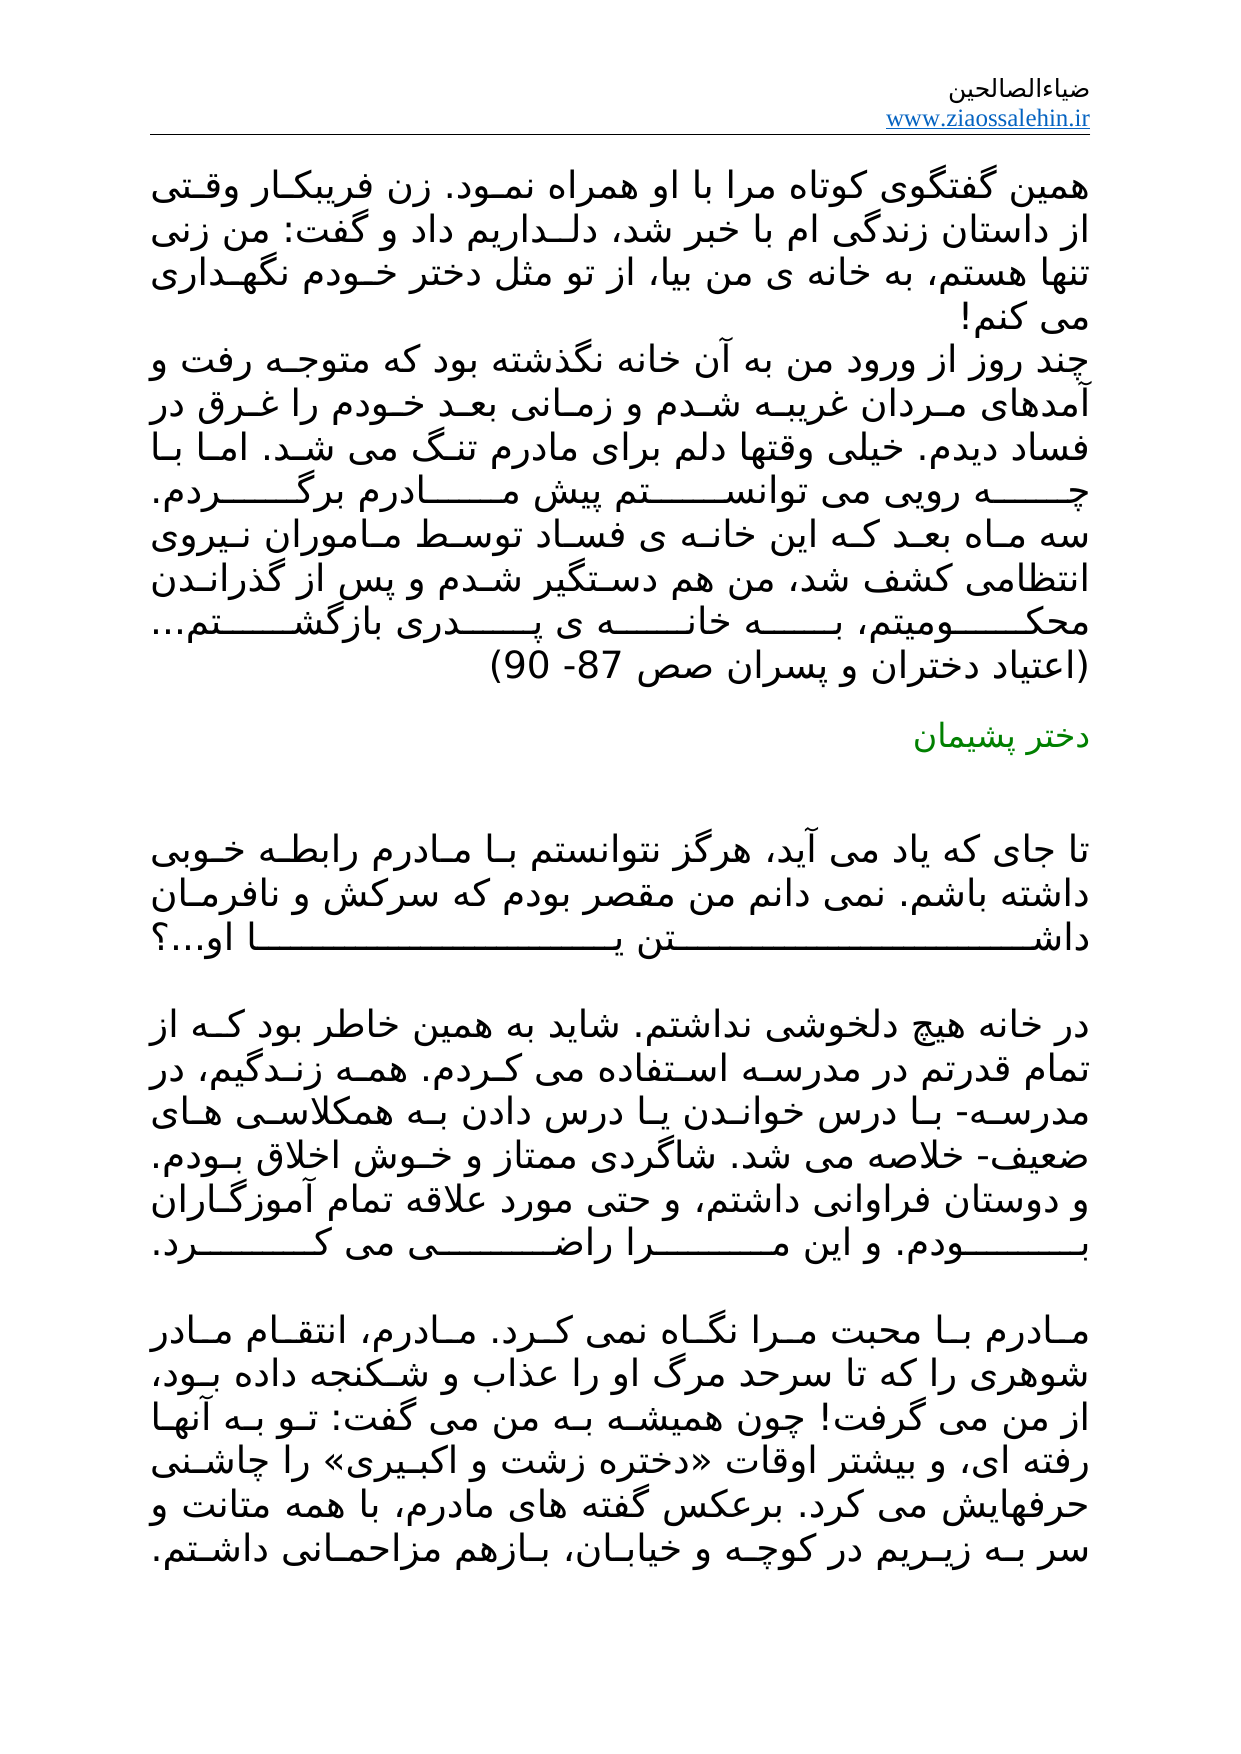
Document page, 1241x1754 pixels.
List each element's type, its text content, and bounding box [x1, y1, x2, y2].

subtitle دختر پشیمان [150, 716, 1090, 755]
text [150, 163, 1090, 687]
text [150, 784, 1090, 1570]
